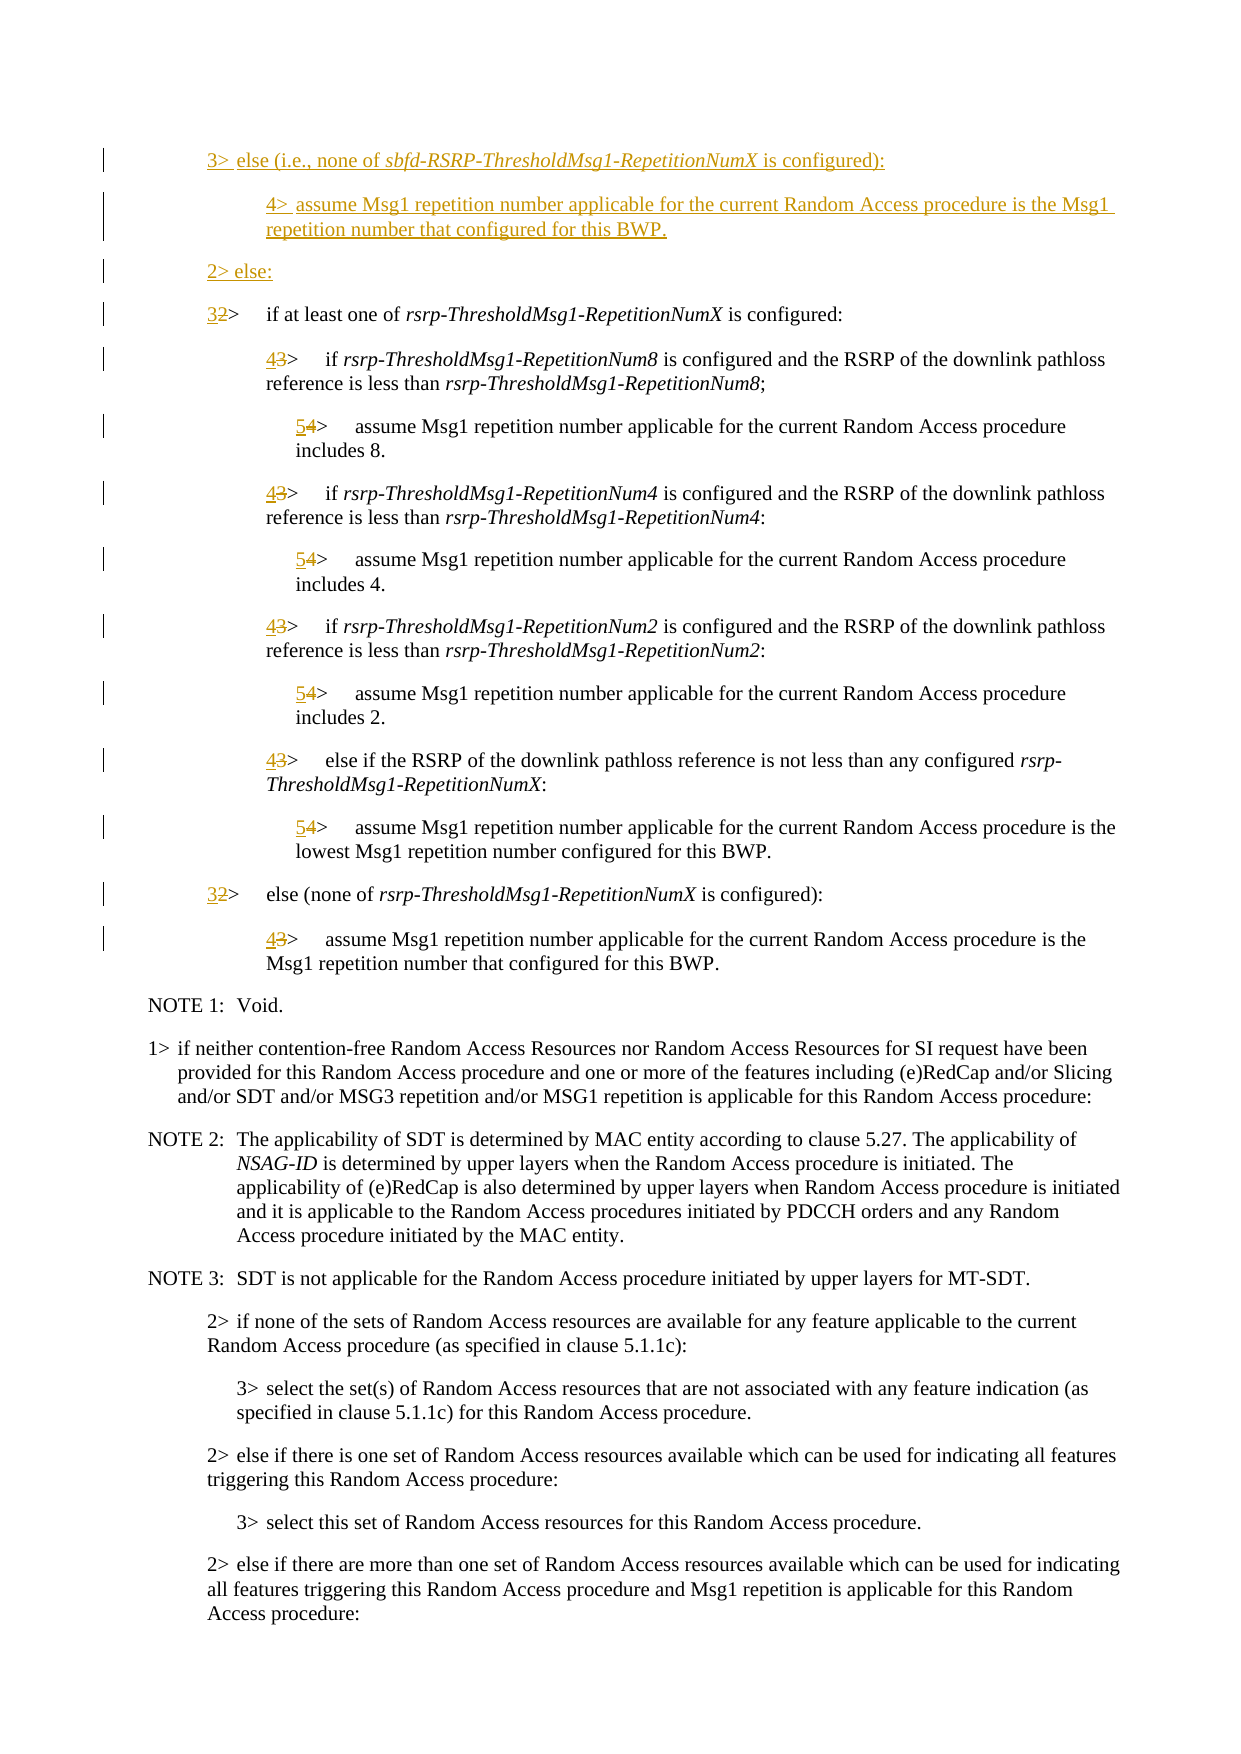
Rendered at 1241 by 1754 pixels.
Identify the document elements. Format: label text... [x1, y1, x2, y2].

text NOTE 1: Void. [148, 993, 1122, 1017]
text > else (none of rsrp-ThresholdMsg1-RepetitionNumX is configured): [207, 882, 1122, 906]
text > if rsrp-ThresholdMsg1-RepetitionNum4 is configured and the RSRP of the downlink pathloss reference is less than rsrp-ThresholdMsg1-RepetitionNum4: [266, 481, 1122, 529]
text > assume Msg1 repetition number applicable for the current Random Access procedure includes 2. [295, 681, 1122, 729]
text NOTE 3: SDT is not applicable for the Random Access procedure initiated by upper layers for MT-SDT. [148, 1266, 1122, 1290]
text 2> if none of the sets of Random Access resources are available for any feature applicable to the current Random Access procedure (as specified in clause 5.1.1c): [207, 1309, 1122, 1357]
text NOTE 2: The applicability of SDT is determined by MAC entity according to clause 5.27. The applicability of NSAG-ID is determined by upper layers when the Random Access procedure is initiated. The applicability of (e)RedCap is also determined by upper layers when Random Access procedure is initiated and it is applicable to the Random Access procedures initiated by PDCCH orders and any Random Access procedure initiated by the MAC entity. [148, 1127, 1122, 1247]
text > assume Msg1 repetition number applicable for the current Random Access procedure is the lowest Msg1 repetition number configured for this BWP. [295, 815, 1122, 863]
text 1> if neither contention-free Random Access Resources nor Random Access Resources for SI request have been provided for this Random Access procedure and one or more of the features including (e)RedCap and/or Slicing and/or SDT and/or MSG3 repetition and/or MSG1 repetition is applicable for this Random Access procedure: [148, 1036, 1122, 1108]
text > if rsrp-ThresholdMsg1-RepetitionNum8 is configured and the RSRP of the downlink pathloss reference is less than rsrp-ThresholdMsg1-RepetitionNum8; [266, 347, 1122, 395]
text > assume Msg1 repetition number applicable for the current Random Access procedure is the Msg1 repetition number that configured for this BWP. [266, 926, 1122, 974]
text > else if the RSRP of the downlink pathloss reference is not less than any configured rsrp-ThresholdMsg1-RepetitionNumX: [266, 748, 1122, 796]
text > assume Msg1 repetition number applicable for the current Random Access procedure includes 8. [295, 414, 1122, 462]
text > if rsrp-ThresholdMsg1-RepetitionNum2 is configured and the RSRP of the downlink pathloss reference is less than rsrp-ThresholdMsg1-RepetitionNum2: [266, 614, 1122, 662]
text > assume Msg1 repetition number applicable for the current Random Access procedure includes 4. [295, 547, 1122, 596]
text 3> select the set(s) of Random Access resources that are not associated with any feature indication (as specified in clause 5.1.1c) for this Random Access procedure. [236, 1376, 1122, 1424]
text 3> select this set of Random Access resources for this Random Access procedure. [236, 1509, 1122, 1534]
text 2> else if there are more than one set of Random Access resources available which can be used for indicating all features triggering this Random Access procedure and Msg1 repetition is applicable for this Random Access procedure: [207, 1552, 1122, 1624]
text > if at least one of rsrp-ThresholdMsg1-RepetitionNumX is configured: [207, 302, 1122, 326]
text 2> else if there is one set of Random Access resources available which can be used for indicating all features triggering this Random Access procedure: [207, 1443, 1122, 1491]
